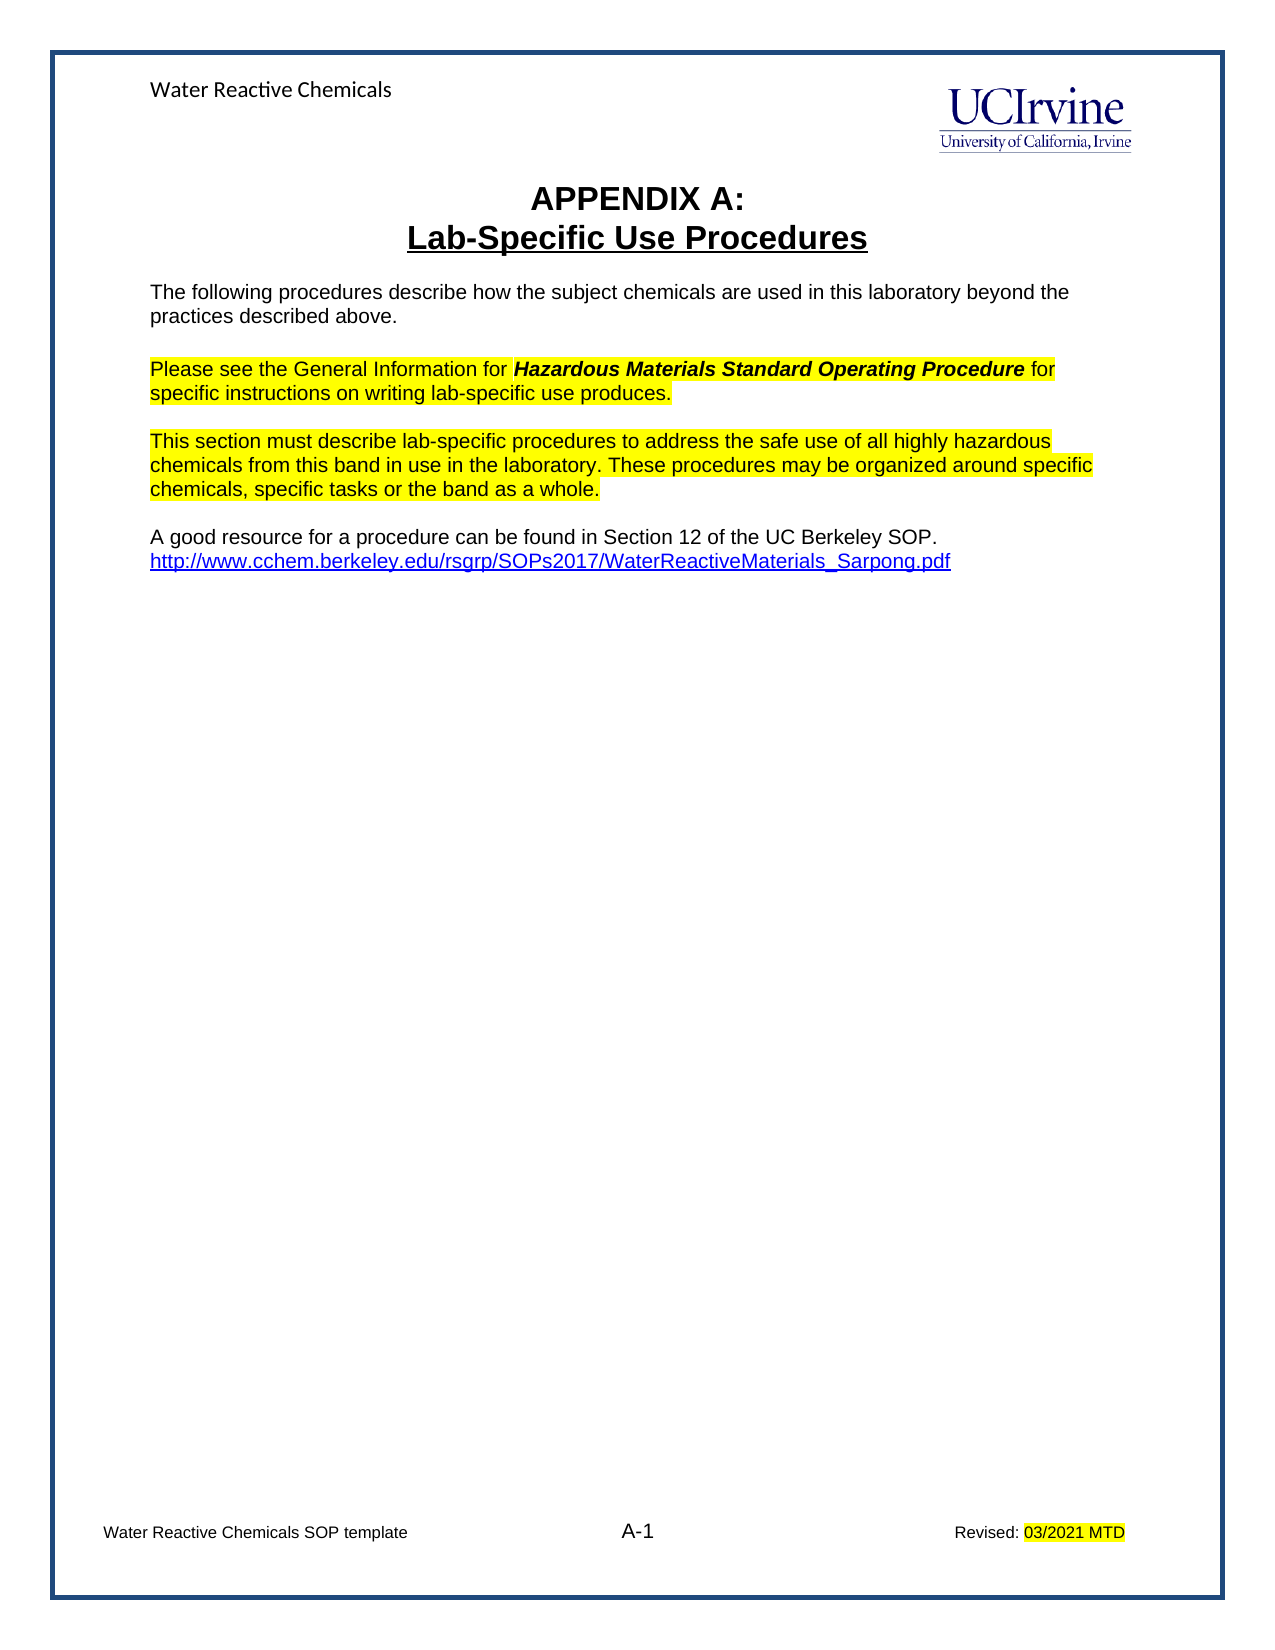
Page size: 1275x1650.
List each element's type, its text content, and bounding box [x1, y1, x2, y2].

text Lab-Specific Use Procedures [150, 218, 1125, 256]
text A good resource for a procedure can be found in Section 12 of the UC Berkeley SOP. [150, 524, 1125, 548]
picture [939, 83, 1164, 159]
text APPENDIX A: [150, 179, 1125, 218]
text Please see the General Information for Hazardous Materials Standard Operating Procedure for specific instructions on writing lab-specific use produces. [672, 357, 1125, 405]
text http://www.cchem.berkeley.edu/rsgrp/SOPs2017/WaterReactiveMaterials_Sarpong.pdf [150, 548, 1125, 572]
text This section must describe lab-specific procedures to address the safe use of all highly hazardous chemicals from this band in use in the laboratory. These procedures may be organized around specific chemicals, specific tasks or the band as a whole. [600, 429, 1125, 501]
subtitle The following procedures describe how the subject chemicals are used in this laboratory beyond the practices described above. [150, 280, 1125, 328]
